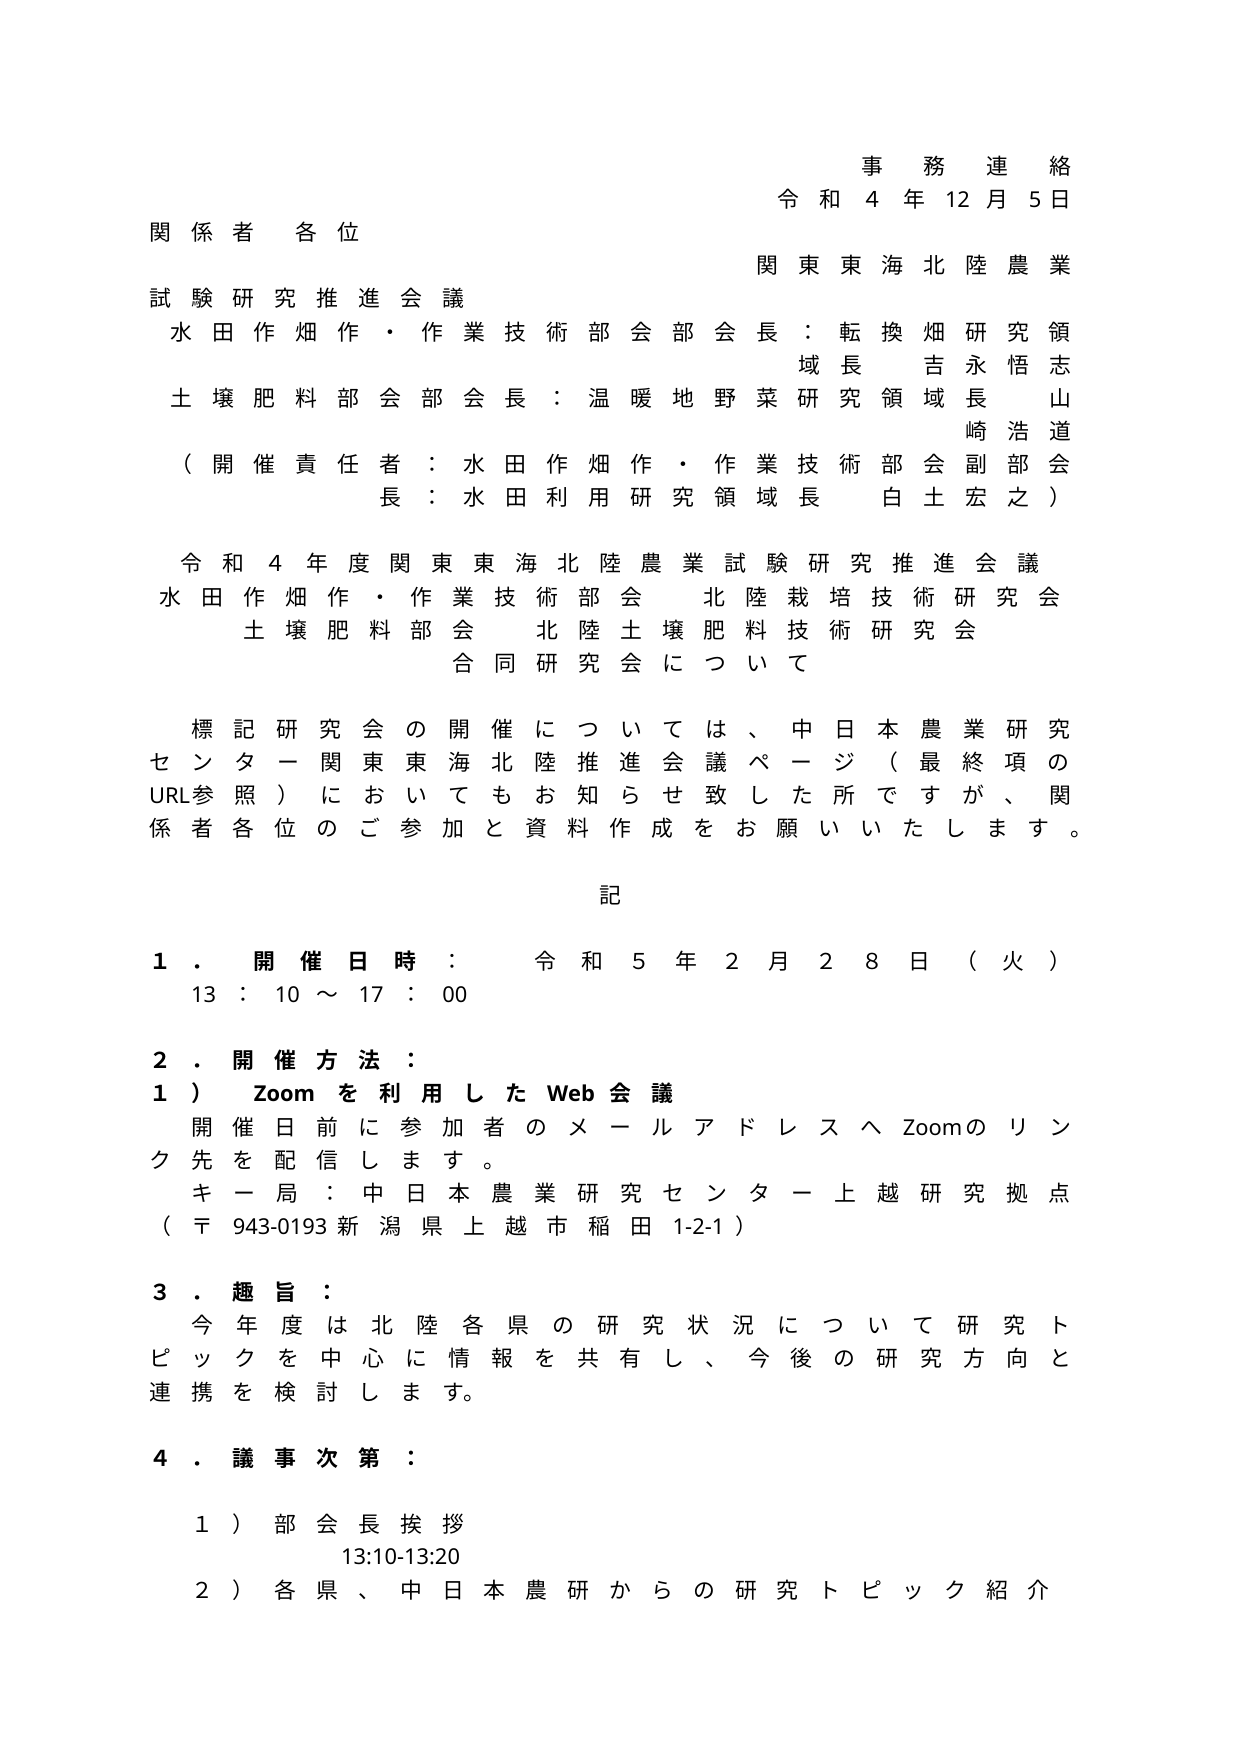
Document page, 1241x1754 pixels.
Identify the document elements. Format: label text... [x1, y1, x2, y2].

text 令和４年度関東東海北陸農業試験研究推進会議 [149, 546, 1091, 579]
text （開催責任者：水田作畑作・作業技術部会副部会長：水田利用研究領域長 白土宏之） [149, 446, 1091, 513]
text 土壌肥料部会部会長：温暖地野菜研究領域長 山崎浩道 [149, 380, 1091, 446]
text 合同研究会について [149, 645, 1091, 678]
text 水田作畑作・作業技術部会 北陸栽培技術研究会 土壌肥料部会 北陸土壌肥料技術研究会 [149, 579, 1091, 645]
list 開催日時： 令和５年２月２８日（火） 13：10～17：00 [149, 943, 1091, 1009]
text 令和４年12月5日 [149, 181, 1091, 214]
text 関東東海北陸農業試験研究推進会議 [149, 248, 1091, 314]
text ２．開催方法： [149, 1043, 1091, 1076]
text 開催日前に参加者のメールアドレスへZoomのリンク先を配信します。 [149, 1109, 1091, 1175]
text キー局：中日本農業研究センター上越研究拠点 （〒943-0193 新潟県上越市稲田1-2-1） [149, 1175, 1091, 1241]
text ３．趣旨： [149, 1274, 1091, 1308]
text ４．議事次第： [149, 1440, 1091, 1473]
text １）部会長挨拶 13:10-13:20 [149, 1506, 1091, 1573]
subtitle 記 [149, 877, 1091, 910]
text 今年度は北陸各県の研究状況について研究トピックを中心に情報を共有し、今後の研究方向と連携を検討します。 [149, 1308, 1091, 1407]
text 関係者 各位 [149, 214, 1091, 248]
text ２）各県、中日本農研からの研究トピック紹介 [149, 1573, 1091, 1606]
text 水田作畑作・作業技術部会部会長：転換畑研究領域長 吉永悟志 [149, 314, 1091, 380]
text 事 務 連 絡 [149, 148, 1091, 181]
text １） Zoom を利用したWeb会議 [149, 1076, 1091, 1109]
text 標記研究会の開催については、中日本農業研究センター関東東海北陸推進会議ページ（最終項のURL参照）においてもお知らせ致した所ですが、関係者各位のご参加と資料作成をお願いいたします。 [149, 711, 1091, 844]
